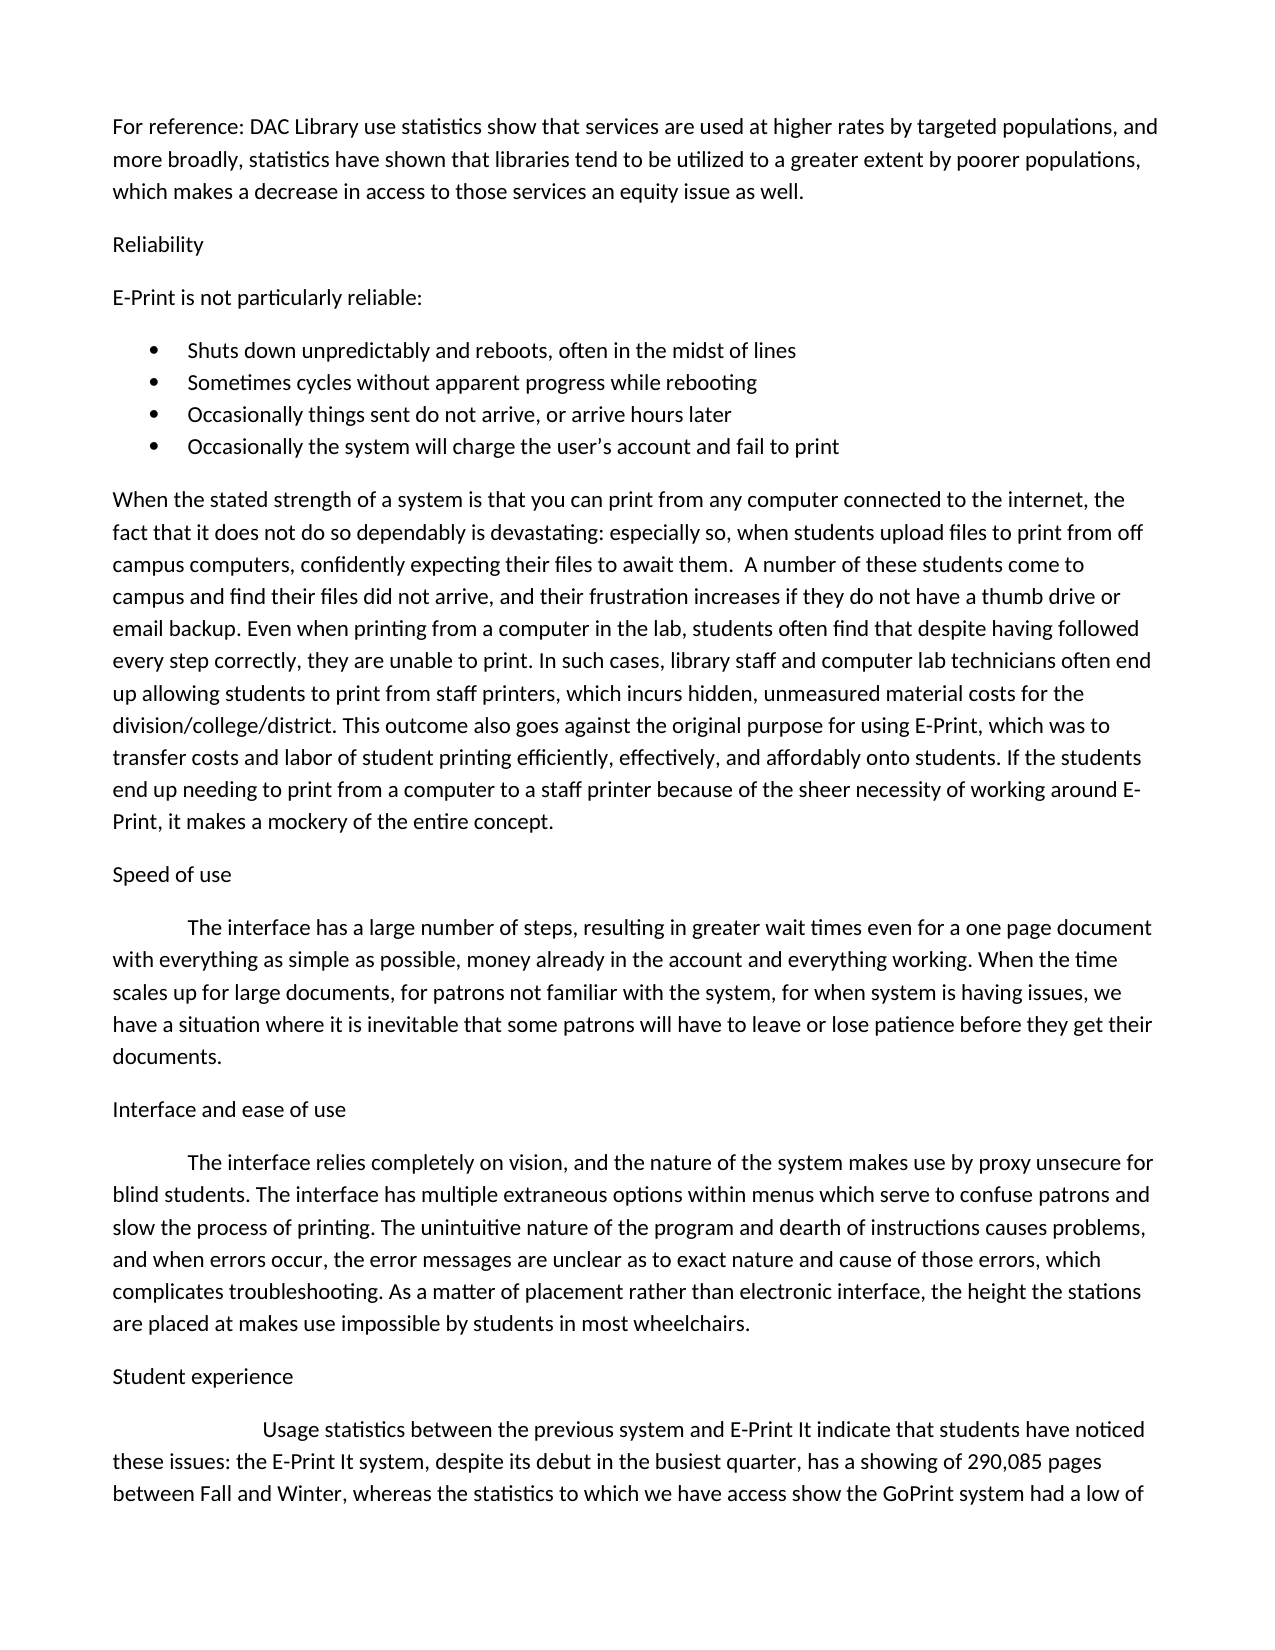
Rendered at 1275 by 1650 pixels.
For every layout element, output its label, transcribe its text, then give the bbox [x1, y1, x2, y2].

list Occasionally the system will charge the user’s account and fail to print [150, 432, 1162, 461]
text The interface relies completely on vision, and the nature of the system makes use by proxy unsecure for blind students. The interface has multiple extraneous options within menus which serve to confuse patrons and slow the process of printing. The unintuitive nature of the program and dearth of instructions causes problems, and when errors occur, the error messages are unclear as to exact nature and cause of those errors, which complicates troubleshooting. As a matter of placement rather than electronic interface, the height the stations are placed at makes use impossible by students in most wheelchairs. [112, 1148, 1162, 1337]
text For reference: DAC Library use statistics show that services are used at higher rates by targeted populations, and more broadly, statistics have shown that libraries tend to be utilized to a greater extent by poorer populations, which makes a decrease in access to those services an equity issue as well. [112, 112, 1162, 205]
list Sometimes cycles without apparent progress while rebooting [150, 368, 1162, 396]
text Speed of use [112, 860, 1162, 888]
list Shuts down unpredictably and reboots, often in the midst of lines [150, 336, 1162, 364]
text When the stated strength of a system is that you can print from any computer connected to the internet, the fact that it does not do so dependably is devastating: especially so, when students upload files to print from off campus computers, confidently expecting their files to await them. A number of these students come to campus and find their files did not arrive, and their frustration increases if they do not have a thumb drive or email backup. Even when printing from a computer in the lab, students often find that despite having followed every step correctly, they are unable to print. In such cases, library staff and computer lab technicians often end up allowing students to print from staff printers, which incurs hidden, unmeasured material costs for the division/college/district. This outcome also goes against the original purpose for using E-Print, which was to transfer costs and labor of student printing efficiently, effectively, and affordably onto students. If the students end up needing to print from a computer to a staff printer because of the sheer necessity of working around E-Print, it makes a mockery of the entire concept. [112, 486, 1162, 835]
text Interface and ease of use [112, 1095, 1162, 1123]
text Reliability [112, 230, 1162, 258]
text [112, 1415, 1162, 1508]
list Occasionally things sent do not arrive, or arrive hours later [150, 400, 1162, 428]
text The interface has a large number of steps, resulting in greater wait times even for a one page document with everything as simple as possible, money already in the account and everything working. When the time scales up for large documents, for patrons not familiar with the system, for when system is having issues, we have a situation where it is inevitable that some patrons will have to leave or lose patience before they get their documents. [112, 913, 1162, 1070]
text E-Print is not particularly reliable: [112, 283, 1162, 311]
text Student experience [112, 1362, 1162, 1390]
